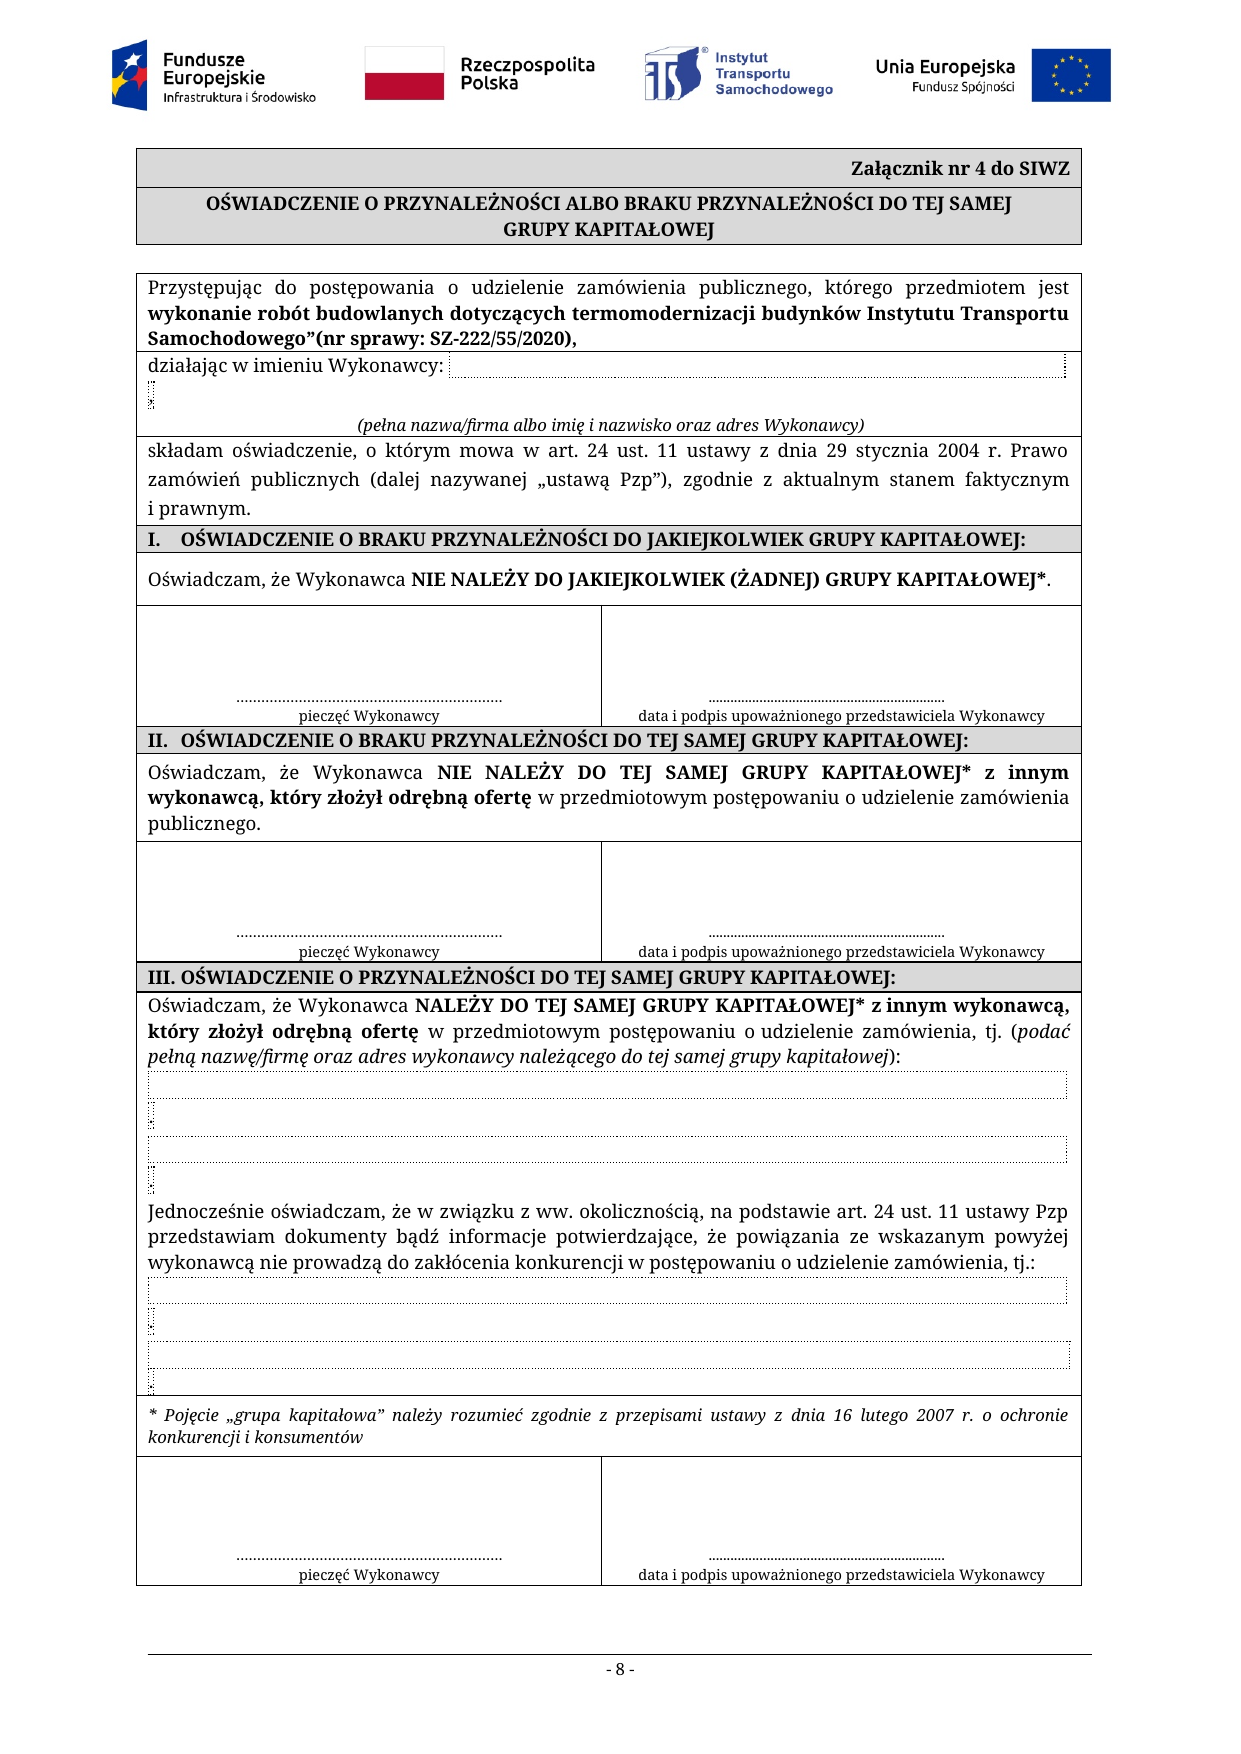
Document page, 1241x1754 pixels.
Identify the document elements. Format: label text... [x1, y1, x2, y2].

table_cell składam oświadczenie, o którym mowa w art. 24 ust. 11 ustawy z dnia 29 stycznia 2004 r. Prawo zamówień publicznych (dalej nazywanej „ustawą Pzp”), zgodnie z aktualnym stanem faktycznym i prawnym. [137, 437, 1081, 525]
table_cell ………………………………………………………. pieczęć Wykonawcy [137, 1457, 601, 1585]
table_cell III. OŚWIADCZENIE O PRZYNALEŻNOŚCI DO TEJ SAMEJ GRUPY KAPITAŁOWEJ: [137, 963, 1081, 991]
table_cell ................................................................. data i podpis upoważnionego przedstawiciela Wykonawcy [602, 1457, 1081, 1585]
table_cell * Pojęcie „grupa kapitałowa” należy rozumieć zgodnie z przepisami ustawy z dnia 16 lutego 2007 r. o ochronie konkurencji i konsumentów [137, 1396, 1081, 1456]
table_header Załącznik nr 4 do SIWZ [137, 149, 1081, 187]
table_cell ................................................................. data i podpis upoważnionego przedstawiciela Wykonawcy [602, 842, 1081, 961]
table_cell działając w imieniu Wykonawcy: , (pełna nazwa/firma albo imię i nazwisko oraz adres Wykonawcy) [137, 352, 1081, 436]
table_cell OŚWIADCZENIE O PRZYNALEŻNOŚCI ALBO BRAKU PRZYNALEŻNOŚCI DO TEJ SAMEJ GRUPY KAPITAŁOWEJ [137, 188, 1081, 244]
table_cell Oświadczam, że Wykonawca NIE NALEŻY DO JAKIEJKOLWIEK (ŻADNEJ) GRUPY KAPITAŁOWEJ*. [137, 553, 1081, 604]
table_cell ................................................................. data i podpis upoważnionego przedstawiciela Wykonawcy [602, 606, 1081, 726]
table_cell II. OŚWIADCZENIE O BRAKU PRZYNALEŻNOŚCI DO TEJ SAMEJ GRUPY KAPITAŁOWEJ: [137, 727, 1081, 753]
table_header Przystępując do postępowania o udzielenie zamówienia publicznego, którego przedmiotem jest wykonanie robót budowlanych dotyczących termomodernizacji budynków Instytutu Transportu Samochodowego”(nr sprawy: SZ-222/55/2020), [137, 274, 1081, 351]
picture [94, 24, 1130, 131]
table_cell Oświadczam, że Wykonawca NALEŻY DO TEJ SAMEJ GRUPY KAPITAŁOWEJ* z innym wykonawcą, który złożył odrębną ofertę w przedmiotowym postępowaniu o udzielenie zamówienia, tj. (podać pełną nazwę/firmę oraz adres wykonawcy należącego do tej samej grupy kapitałowej): . . Jednocześnie oświadczam, że w związku z ww. okolicznością, na podstawie art. 24 ust. 11 ustawy Pzp przedstawiam dokumenty bądź informacje potwierdzające, że powiązania ze wskazanym powyżej wykonawcą nie prowadzą do zakłócenia konkurencji w postępowaniu o udzielenie zamówienia, tj.: . . [137, 993, 1081, 1395]
table_cell ………………………………………………………. pieczęć Wykonawcy [137, 842, 601, 961]
table_cell I. OŚWIADCZENIE O BRAKU PRZYNALEŻNOŚCI DO JAKIEJKOLWIEK GRUPY KAPITAŁOWEJ: [137, 526, 1081, 552]
table_cell Oświadczam, że Wykonawca NIE NALEŻY DO TEJ SAMEJ GRUPY KAPITAŁOWEJ* z innym wykonawcą, który złożył odrębną ofertę w przedmiotowym postępowaniu o udzielenie zamówienia publicznego. [137, 754, 1081, 841]
table_cell ………………………………………………………. pieczęć Wykonawcy [137, 606, 601, 726]
